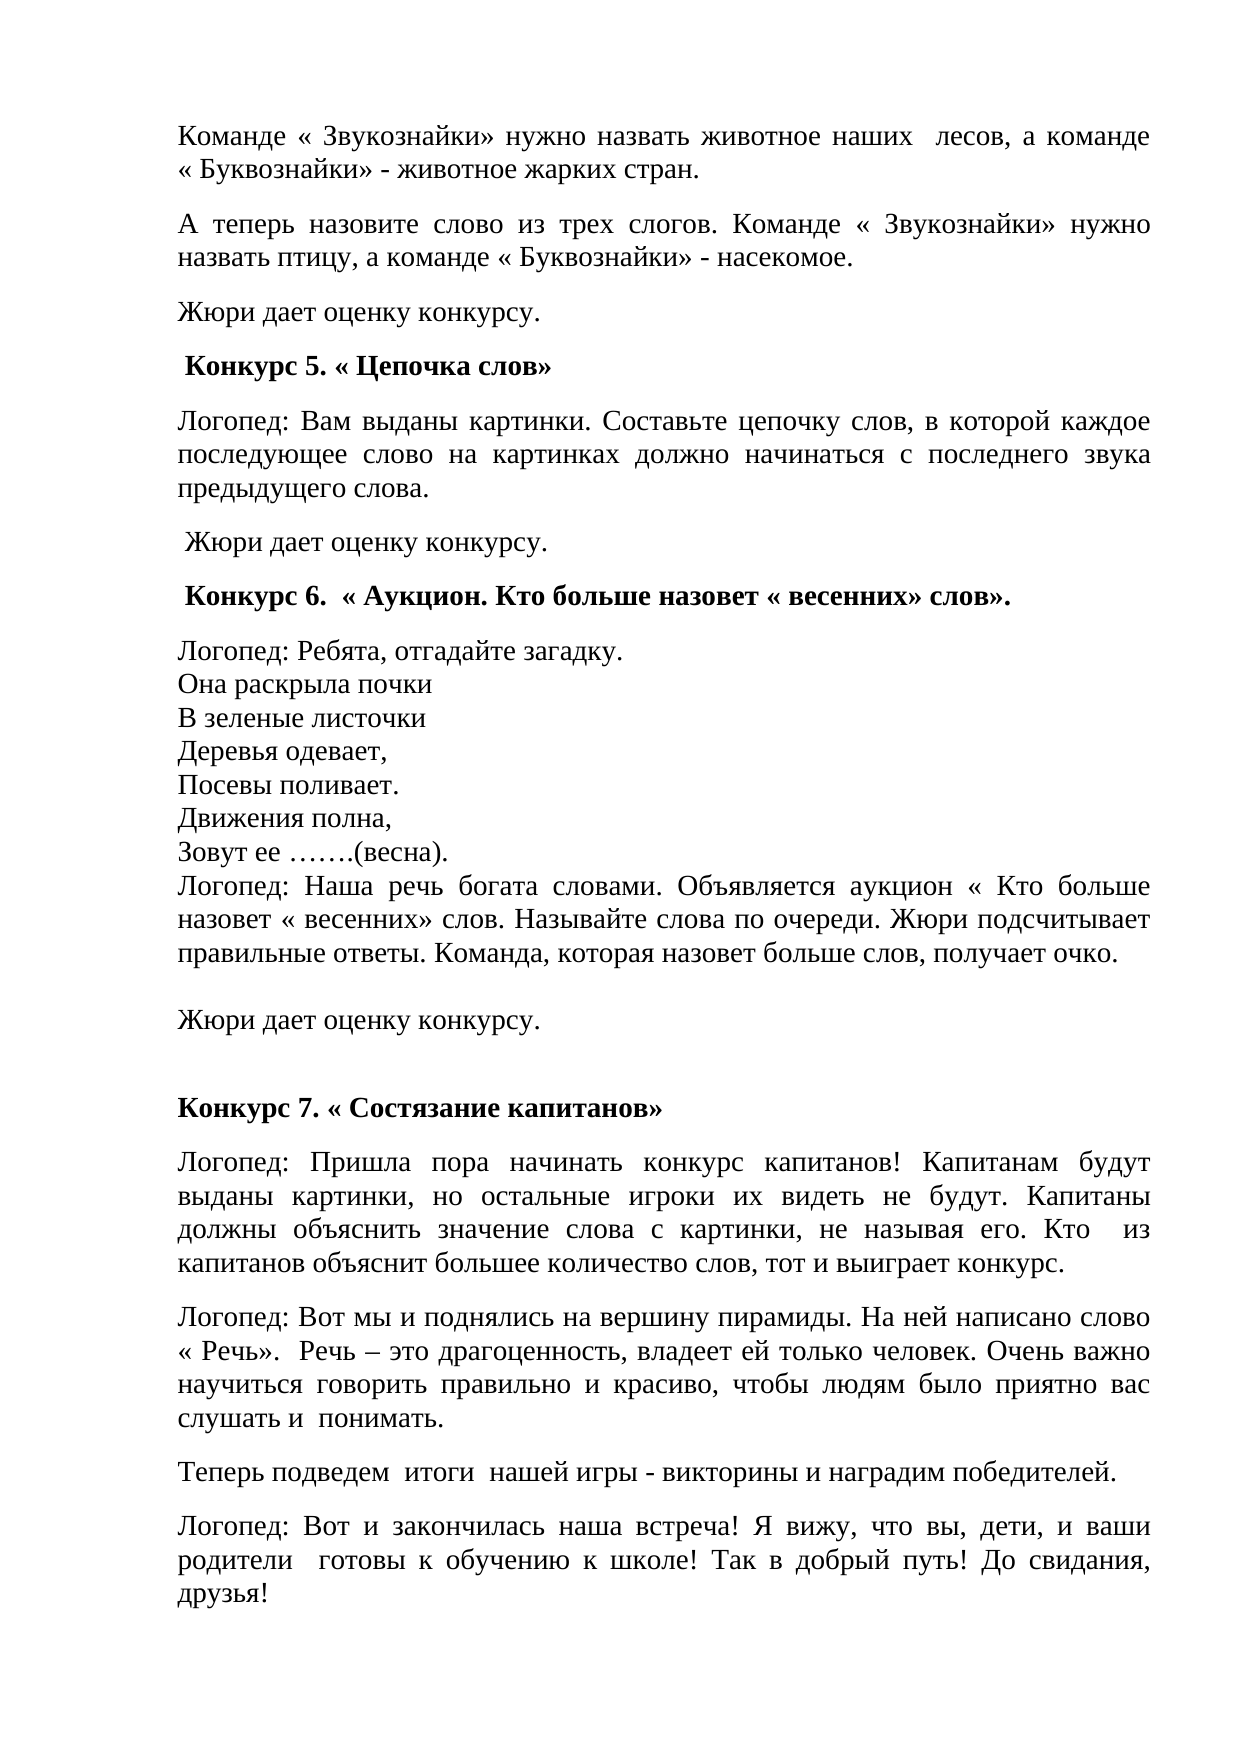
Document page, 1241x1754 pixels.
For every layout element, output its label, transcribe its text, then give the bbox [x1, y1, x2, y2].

text Команде « Звукознайки» нужно назвать животное наших лесов, а команде « Буквознайки» - животное жарких стран. [177, 118, 1152, 185]
text А теперь назовите слово из трех слогов. Команде « Звукознайки» нужно назвать птицу, а команде « Буквознайки» - насекомое. [177, 206, 1152, 273]
text Логопед: Пришла пора начинать конкурс капитанов! Капитанам будут выданы картинки, но остальные игроки их видеть не будут. Капитаны должны объяснить значение слова с картинки, не называя его. Кто из капитанов объяснит большее количество слов, тот и выиграет конкурс. [177, 1144, 1152, 1278]
text Деревья одевает, [177, 733, 1152, 767]
text Конкурс 5. « Цепочка слов» [177, 348, 1152, 382]
text Конкурс 6. « Аукцион. Кто больше назовет « весенних» слов». [177, 578, 1152, 612]
text Зовут ее …….(весна). [177, 834, 1152, 868]
text Жюри дает оценку конкурсу. [177, 524, 1152, 558]
text Логопед: Вот мы и поднялись на вершину пирамиды. На ней написано слово « Речь». Речь – это драгоценность, владеет ей только человек. Очень важно научиться говорить правильно и красиво, чтобы людям было приятно вас слушать и понимать. [177, 1299, 1152, 1433]
text Логопед: Наша речь богата словами. Объявляется аукцион « Кто больше назовет « весенних» слов. Называйте слова по очереди. Жюри подсчитывает правильные ответы. Команда, которая назовет больше слов, получает очко. [177, 868, 1152, 968]
text Жюри дает оценку конкурсу. [177, 1002, 1152, 1035]
text Логопед: Вот и закончилась наша встреча! Я вижу, что вы, дети, и ваши родители готовы к обучению к школе! Так в добрый путь! До свидания, друзья! [177, 1508, 1152, 1609]
text Посевы поливает. [177, 767, 1152, 801]
text Логопед: Ребята, отгадайте загадку. [177, 633, 1152, 666]
text Конкурс 7. « Состязание капитанов» [177, 1090, 1152, 1123]
text Логопед: Вам выданы картинки. Составьте цепочку слов, в которой каждое последующее слово на картинках должно начинаться с последнего звука предыдущего слова. [177, 403, 1152, 503]
text Теперь подведем итоги нашей игры - викторины и наградим победителей. [177, 1454, 1152, 1488]
text Движения полна, [177, 801, 1152, 834]
text В зеленые листочки [177, 700, 1152, 733]
text Жюри дает оценку конкурсу. [177, 294, 1152, 327]
text Она раскрыла почки [177, 666, 1152, 700]
